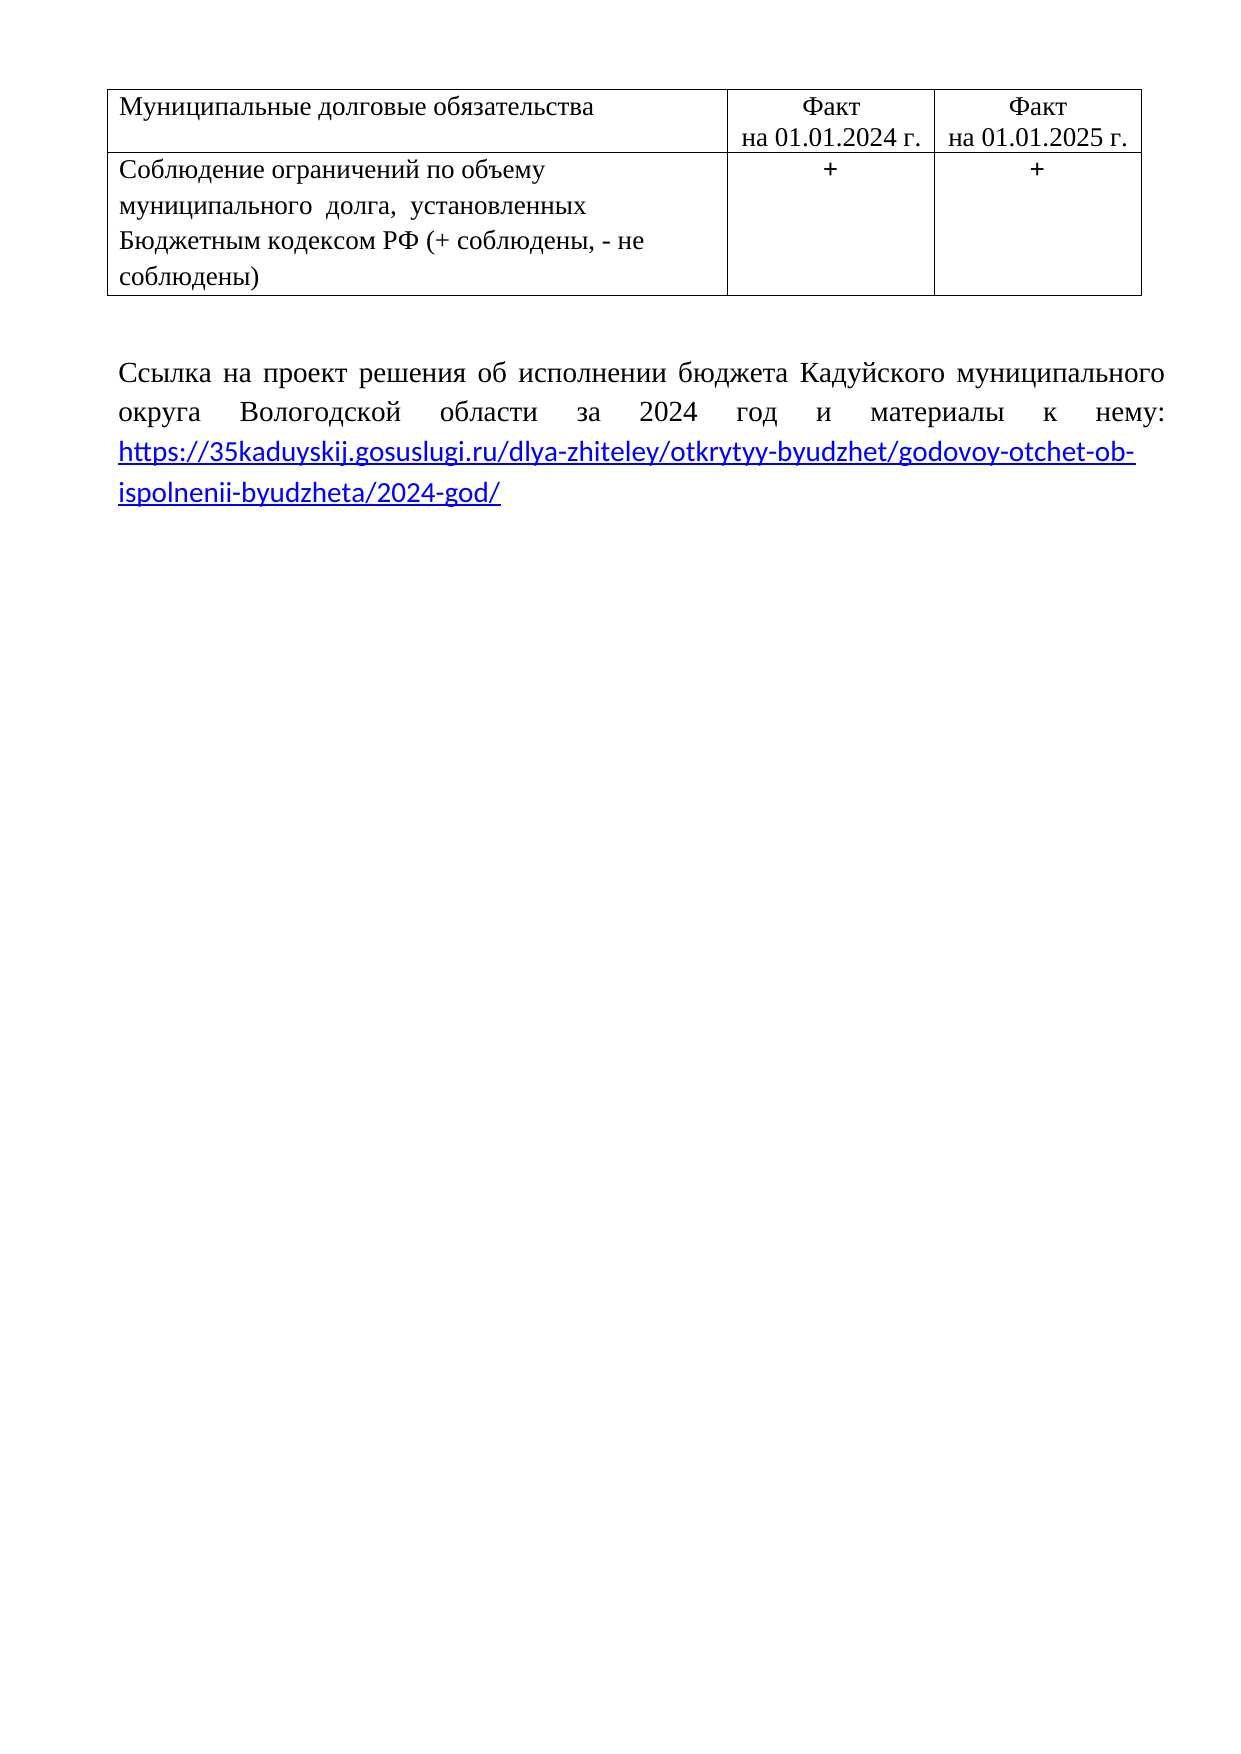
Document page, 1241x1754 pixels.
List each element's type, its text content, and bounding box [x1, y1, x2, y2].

table_header Муниципальные долговые обязательства [108, 90, 727, 152]
table_cell + [935, 153, 1141, 295]
text Ссылка на проект решения об исполнении бюджета Кадуйского муниципального округа Вологодской области за 2024 год и материалы к нему: https://35kaduyskij.gosuslugi.ru/dlya-zhiteley/otkrytyy-byudzhet/godovoy-otchet-ob-ispolnenii-byudzheta/2024-god/ [118, 356, 1167, 509]
table_cell + [728, 153, 934, 295]
table_header Факт на 01.01.2024 г. [728, 90, 934, 152]
table_cell Соблюдение ограничений по объему муниципального долга, установленных Бюджетным кодексом РФ (+ соблюдены, - не соблюдены) [108, 153, 727, 295]
table_header Факт на 01.01.2025 г. [935, 90, 1141, 152]
